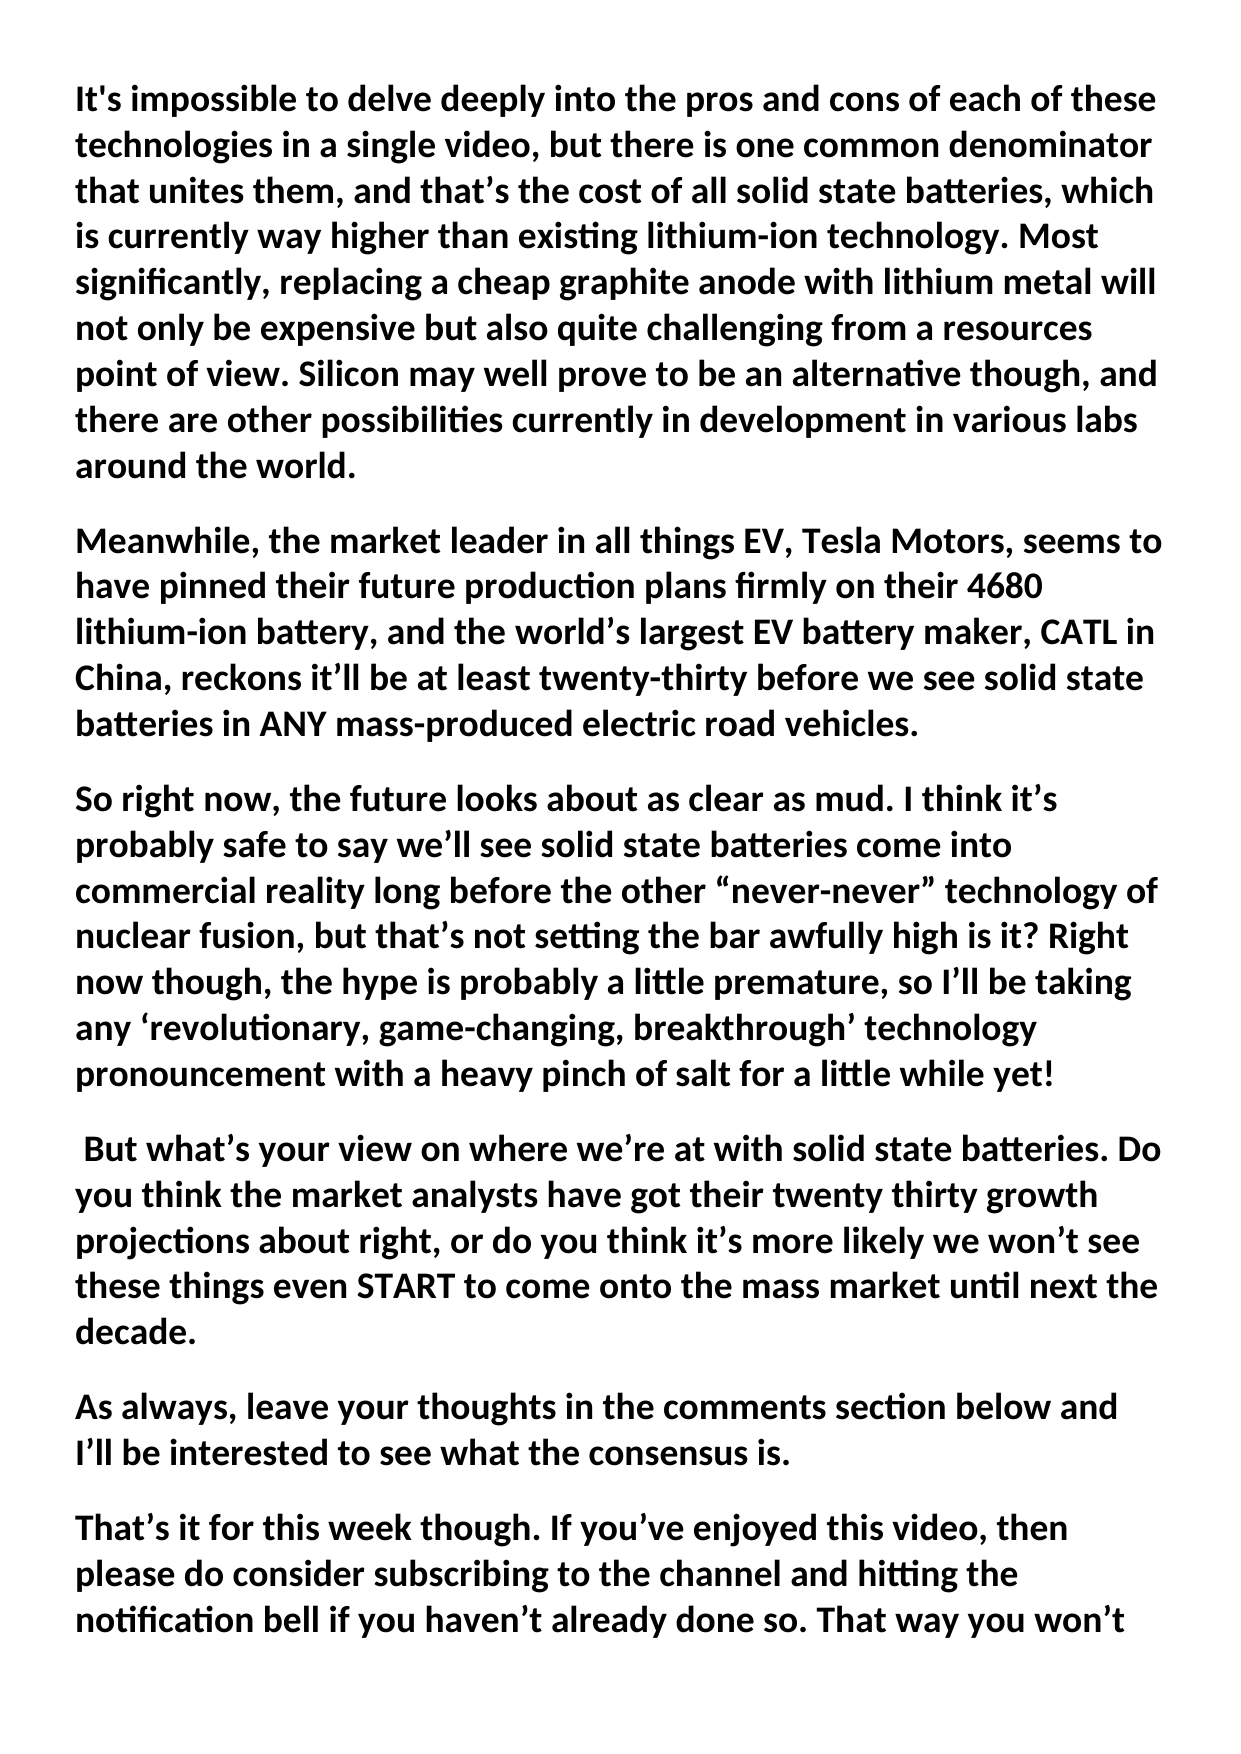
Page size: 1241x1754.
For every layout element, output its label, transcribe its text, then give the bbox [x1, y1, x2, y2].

text So right now, the future looks about as clear as mud. I think it’s probably safe to say we’ll see solid state batteries come into commercial reality long before the other “never-never” technology of nuclear fusion, but that’s not setting the bar awfully high is it? Right now though, the hype is probably a little premature, so I’ll be taking any ‘revolutionary, game-changing, breakthrough’ technology pronouncement with a heavy pinch of salt for a little while yet! [75, 775, 1165, 1096]
text Meanwhile, the market leader in all things EV, Tesla Motors, seems to have pinned their future production plans firmly on their 4680 lithium-ion battery, and the world’s largest EV battery maker, CATL in China, reckons it’ll be at least twenty-thirty before we see solid state batteries in ANY mass-produced electric road vehicles. [75, 517, 1165, 746]
text But what’s your view on where we’re at with solid state batteries. Do you think the market analysts have got their twenty thirty growth projections about right, or do you think it’s more likely we won’t see these things even START to come onto the mass market until next the decade. [75, 1125, 1165, 1354]
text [75, 1504, 1165, 1642]
text As always, leave your thoughts in the comments section below and I’ll be interested to see what the consensus is. [75, 1383, 1165, 1475]
text It's impossible to delve deeply into the pros and cons of each of these technologies in a single video, but there is one common denominator that unites them, and that’s the cost of all solid state batteries, which is currently way higher than existing lithium-ion technology. Most significantly, replacing a cheap graphite anode with lithium metal will not only be expensive but also quite challenging from a resources point of view. Silicon may well prove to be an alternative though, and there are other possibilities currently in development in various labs around the world. [75, 75, 1165, 487]
